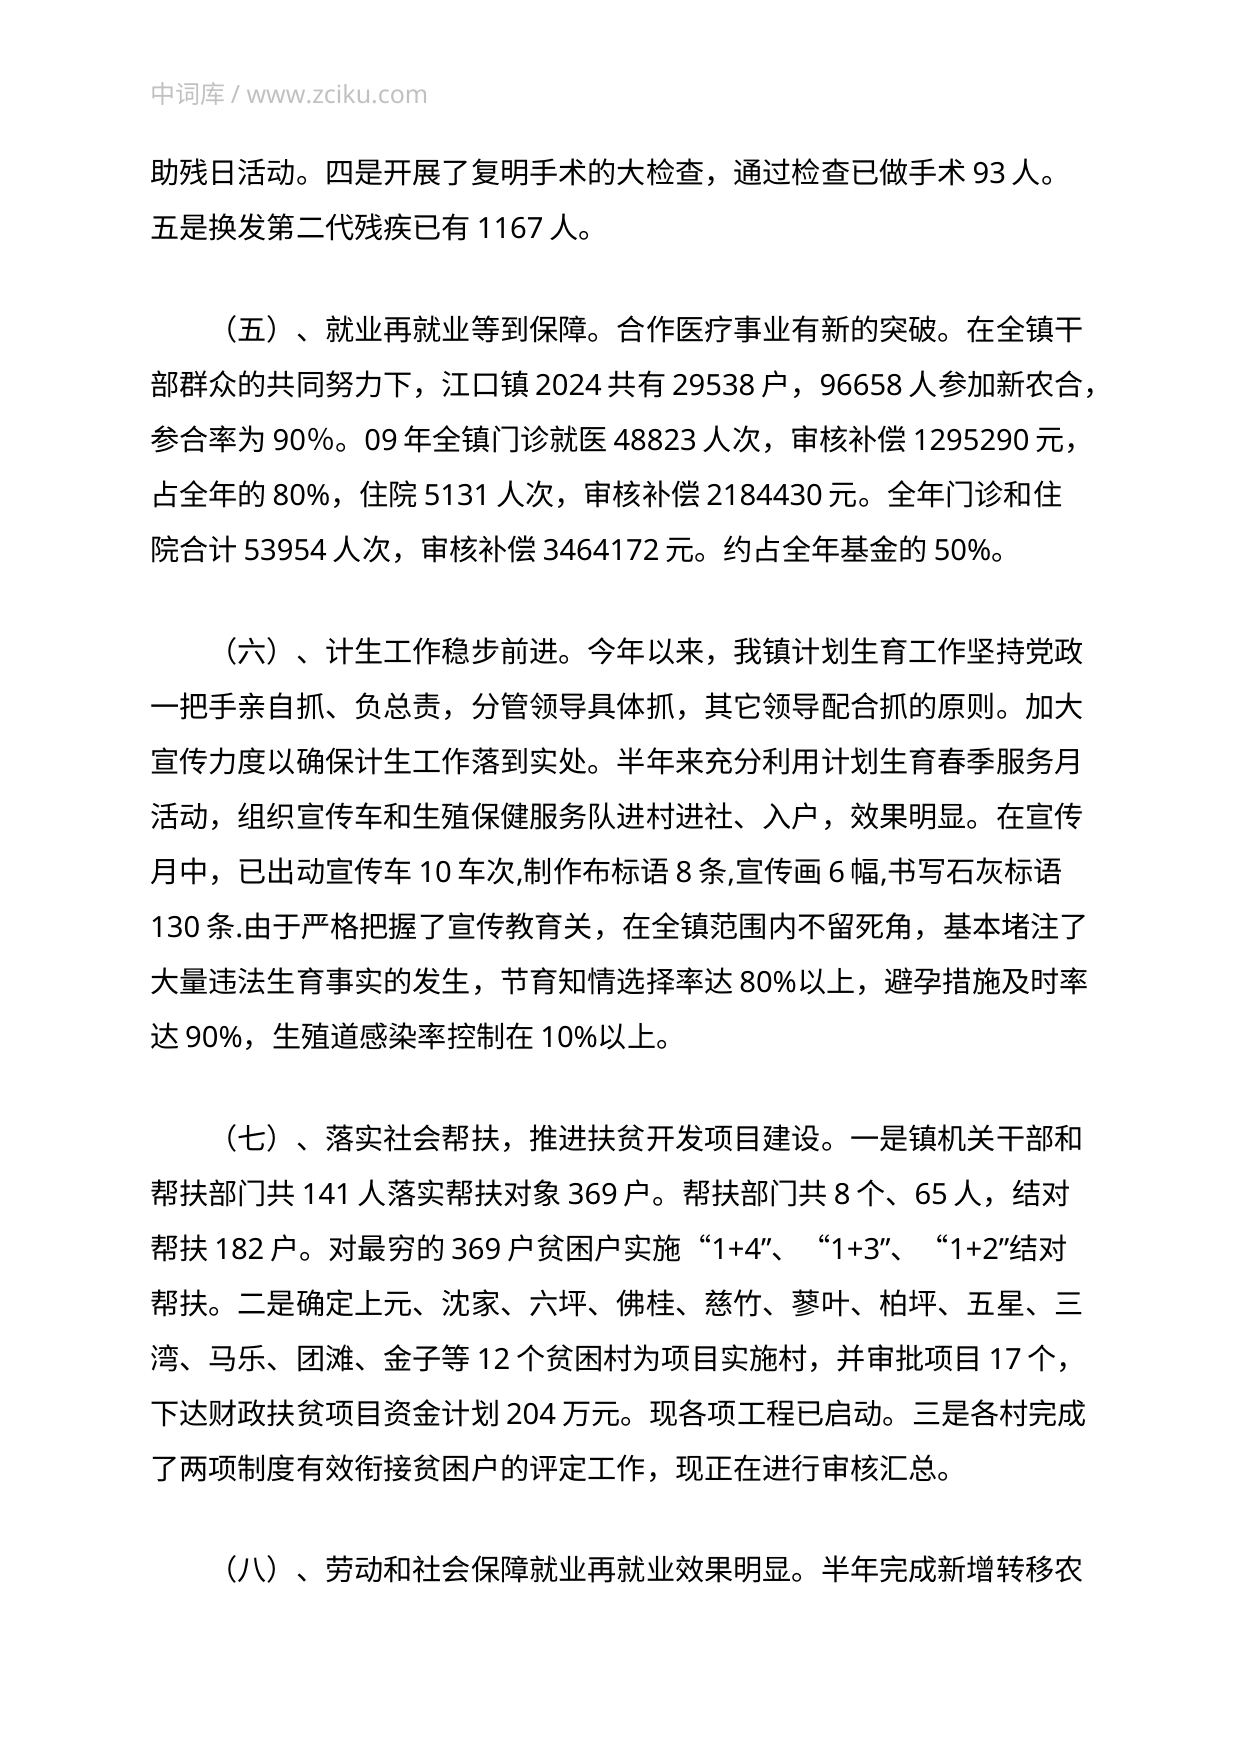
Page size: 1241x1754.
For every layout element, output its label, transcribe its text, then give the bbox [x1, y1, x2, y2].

text （七）、落实社会帮扶，推进扶贫开发项目建设。一是镇机关干部和帮扶部门共141人落实帮扶对象369户。帮扶部门共8个、65人，结对帮扶182户。对最穷的369户贫困户实施“1+4”、“1+3”、“1+2”结对帮扶。二是确定上元、沈家、六坪、佛桂、慈竹、蓼叶、柏坪、五星、三湾、马乐、团滩、金子等12个贫困村为项目实施村，并审批项目17个，下达财政扶贫项目资金计划204万元。现各项工程已启动。三是各村完成了两项制度有效衔接贫困户的评定工作，现正在进行审核汇总。 [150, 1115, 1090, 1487]
text （五）、就业再就业等到保障。合作医疗事业有新的突破。在全镇干部群众的共同努力下，江口镇2024共有29538户，96658人参加新农合，参合率为90％。09年全镇门诊就医48823人次，审核补偿1295290元，占全年的80%，住院5131人次，审核补偿2184430元。全年门诊和住院合计53954人次，审核补偿3464172元。约占全年基金的50%。 [150, 307, 1090, 569]
text （六）、计生工作稳步前进。今年以来，我镇计划生育工作坚持党政一把手亲自抓、负总责，分管领导具体抓，其它领导配合抓的原则。加大宣传力度以确保计生工作落到实处。半年来充分利用计划生育春季服务月活动，组织宣传车和生殖保健服务队进村进社、入户，效果明显。在宣传月中，已出动宣传车10车次,制作布标语8条,宣传画6幅,书写石灰标语130条.由于严格把握了宣传教育关，在全镇范围内不留死角，基本堵注了大量违法生育事实的发生，节育知情选择率达80%以上，避孕措施及时率达90%，生殖道感染率控制在10%以上。 [150, 629, 1090, 1056]
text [150, 150, 1090, 247]
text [150, 1547, 1090, 1589]
